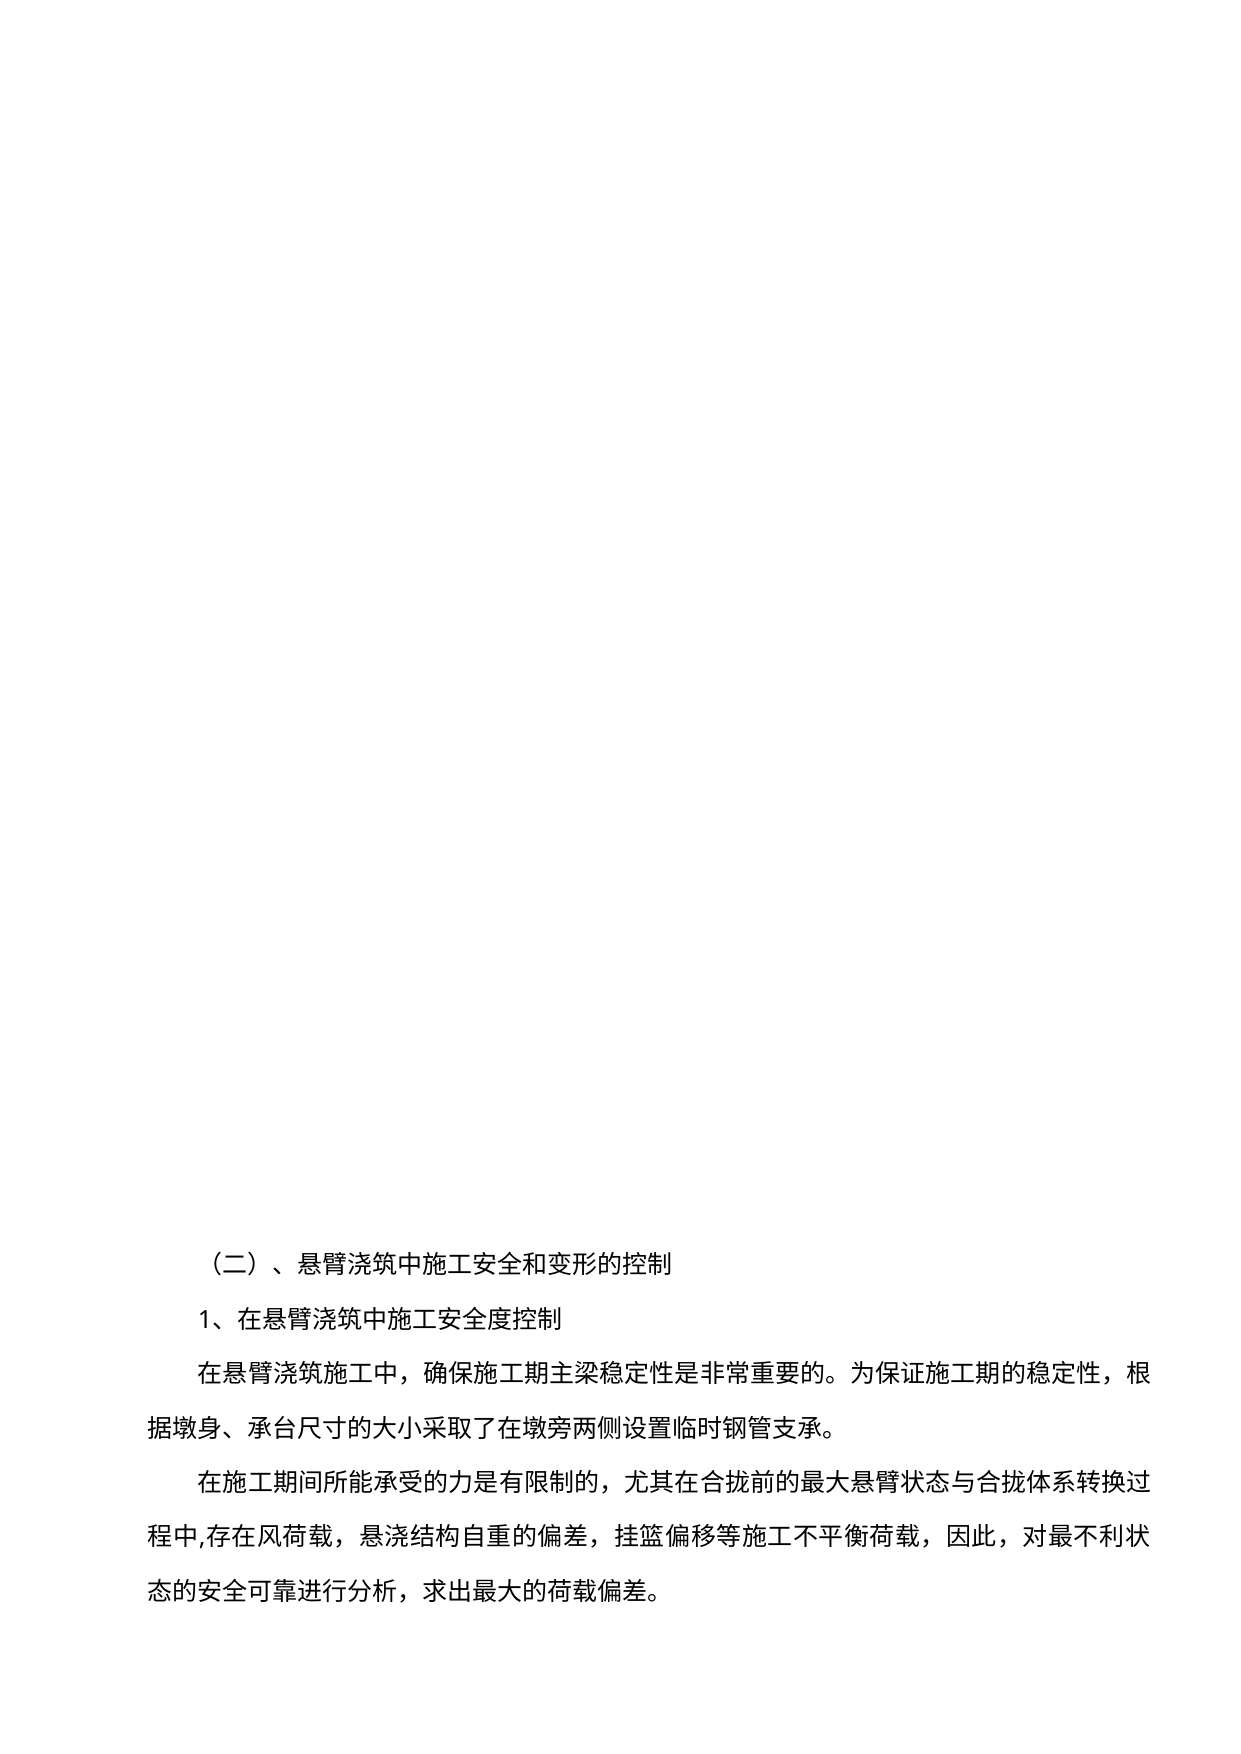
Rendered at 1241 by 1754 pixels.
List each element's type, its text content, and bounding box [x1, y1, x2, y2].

text 1、在悬臂浇筑中施工安全度控制 [148, 1299, 1152, 1336]
subtitle （二）、悬臂浇筑中施工安全和变形的控制 [148, 1245, 1152, 1281]
text 在施工期间所能承受的力是有限制的，尤其在合拢前的最大悬臂状态与合拢体系转换过程中,存在风荷载，悬浇结构自重的偏差，挂篮偏移等施工不平衡荷载，因此，对最不利状态的安全可靠进行分析，求出最大的荷载偏差。 [148, 1462, 1152, 1607]
text 在悬臂浇筑施工中，确保施工期主梁稳定性是非常重要的。为保证施工期的稳定性，根据墩身、承台尺寸的大小采取了在墩旁两侧设置临时钢管支承。 [148, 1354, 1152, 1444]
